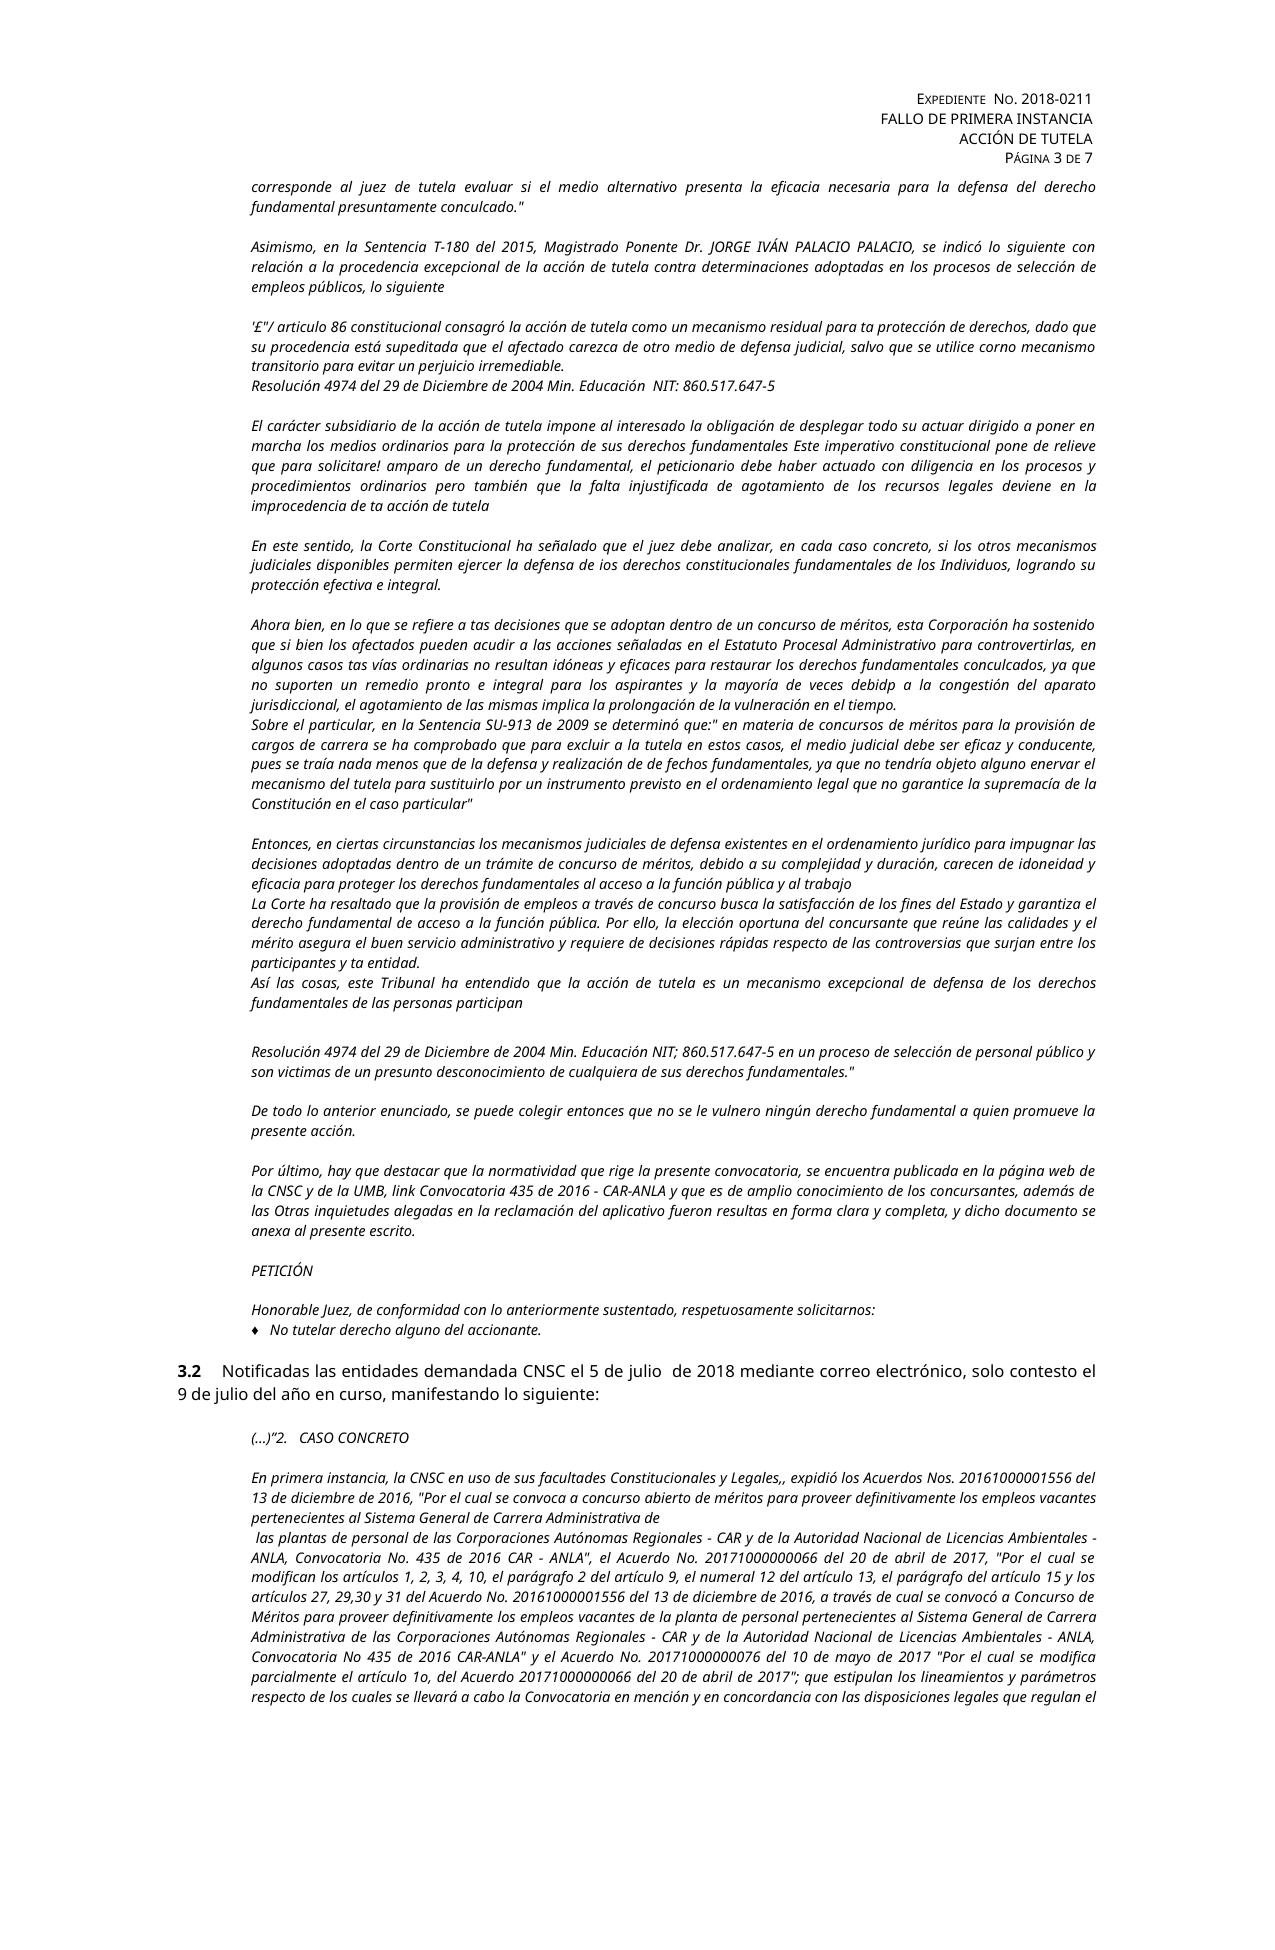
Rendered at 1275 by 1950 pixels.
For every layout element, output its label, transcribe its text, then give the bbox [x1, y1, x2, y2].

text El carácter subsidiario de la acción de tutela impone al interesado la obligación de desplegar todo su actuar dirigido a poner en marcha los medios ordinarios para la protección de sus derechos fundamentales Este imperativo constitucional pone de relieve que para solicitare! amparo de un derecho fundamental, el peticionario debe haber actuado con diligencia en los procesos y procedimientos ordinarios pero también que la falta injustificada de agotamiento de los recursos legales deviene en la improcedencia de ta acción de tutela [251, 416, 1098, 515]
text Sobre el particular, en la Sentencia SU-913 de 2009 se determinó que:" en materia de concursos de méritos para la provisión de cargos de carrera se ha comprobado que para excluir a la tutela en estos casos, el medio judicial debe ser eficaz y conducente, pues se traía nada menos que de la defensa y realización de de fechos fundamentales, ya que no tendría objeto alguno enervar el mecanismo del tutela para sustituirlo por un instrumento previsto en el ordenamiento legal que no garantice la supremacía de la Constitución en el caso particular" [251, 714, 1098, 814]
text En este sentido, la Corte Constitucional ha señalado que el juez debe analizar, en cada caso concreto, si los otros mecanismos judiciales disponibles permiten ejercer la defensa de ios derechos constitucionales fundamentales de los Individuos, logrando su protección efectiva e integral. [251, 535, 1098, 595]
text Resolución 4974 del 29 de Diciembre de 2004 Min. Educación NIT; 860.517.647-5 en un proceso de selección de personal público y son victimas de un presunto desconocimiento de cualquiera de sus derechos fundamentales." [251, 1042, 1098, 1081]
text Honorable Juez, de conformidad con lo anteriormente sustentado, respetuosamente solicitarnos: [251, 1300, 1098, 1320]
text Ahora bien, en lo que se refiere a tas decisiones que se adoptan dentro de un concurso de méritos, esta Corporación ha sostenido que si bien los afectados pueden acudir a las acciones señaladas en el Estatuto Procesal Administrativo para controvertirlas, en algunos casos tas vías ordinarias no resultan idóneas y eficaces para restaurar los derechos fundamentales conculcados, ya que no suporten un remedio pronto e integral para los aspirantes y la mayoría de veces debidp a la congestión del aparato jurisdiccional, el agotamiento de las mismas implica la prolongación de la vulneración en el tiempo. [251, 615, 1098, 714]
list Notificadas las entidades demandada CNSC el 5 de julio de 2018 mediante correo electrónico, solo contesto el 9 de julio del año en curso, manifestando lo siguiente: [177, 1360, 1098, 1405]
text En primera instancia, la CNSC en uso de sus facultades Constitucionales y Legales,, expidió los Acuerdos Nos. 20161000001556 del 13 de diciembre de 2016, "Por el cual se convoca a concurso abierto de méritos para proveer definitivamente los empleos vacantes pertenecientes al Sistema General de Carrera Administrativa de [251, 1468, 1098, 1527]
text Resolución 4974 del 29 de Diciembre de 2004 Min. Educación NIT: 860.517.647-5 [251, 376, 1098, 396]
text Asimismo, en la Sentencia T-180 del 2015, Magistrado Ponente Dr. JORGE IVÁN PALACIO PALACIO, se indicó lo siguiente con relación a la procedencia excepcional de la acción de tutela contra determinaciones adoptadas en los procesos de selección de empleos públicos, lo siguiente [251, 237, 1098, 297]
text De todo lo anterior enunciado, se puede colegir entonces que no se le vulnero ningún derecho fundamental a quien promueve la presente acción. [251, 1101, 1098, 1141]
text Así las cosas, este Tribunal ha entendido que la acción de tutela es un mecanismo excepcional de defensa de los derechos fundamentales de las personas participan [251, 973, 1098, 1013]
text ♦ No tutelar derecho alguno del accionante. [251, 1320, 1098, 1340]
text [251, 1527, 1098, 1707]
text '£"/ articulo 86 constitucional consagró la acción de tutela como un mecanismo residual para ta protección de derechos, dado que su procedencia está supeditada que el afectado carezca de otro medio de defensa judicial, salvo que se utilice corno mecanismo transitorio para evitar un perjuicio irremediable. [251, 316, 1098, 376]
text PETICIÓN [251, 1260, 1098, 1280]
text Por último, hay que destacar que la normatividad que rige la presente convocatoria, se encuentra publicada en la página web de la CNSC y de la UMB, link Convocatoria 435 de 2016 - CAR-ANLA y que es de amplio conocimiento de los concursantes, además de las Otras inquietudes alegadas en la reclamación del aplicativo fueron resultas en forma clara y completa, y dicho documento se anexa al presente escrito. [251, 1161, 1098, 1241]
text Entonces, en ciertas circunstancias los mecanismos judiciales de defensa existentes en el ordenamiento jurídico para impugnar las decisiones adoptadas dentro de un trámite de concurso de méritos, debido a su complejidad y duración, carecen de idoneidad y eficacia para proteger los derechos fundamentales al acceso a la función pública y al trabajo [251, 834, 1098, 893]
text La Corte ha resaltado que la provisión de empleos a través de concurso busca la satisfacción de los fines del Estado y garantiza el derecho fundamental de acceso a la función pública. Por ello, la elección oportuna del concursante que reúne las calidades y el mérito asegura el buen servicio administrativo y requiere de decisiones rápidas respecto de las controversias que surjan entre los participantes y ta entidad. [251, 893, 1098, 973]
text (…)”2. CASO CONCRETO [251, 1428, 1098, 1448]
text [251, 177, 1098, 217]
